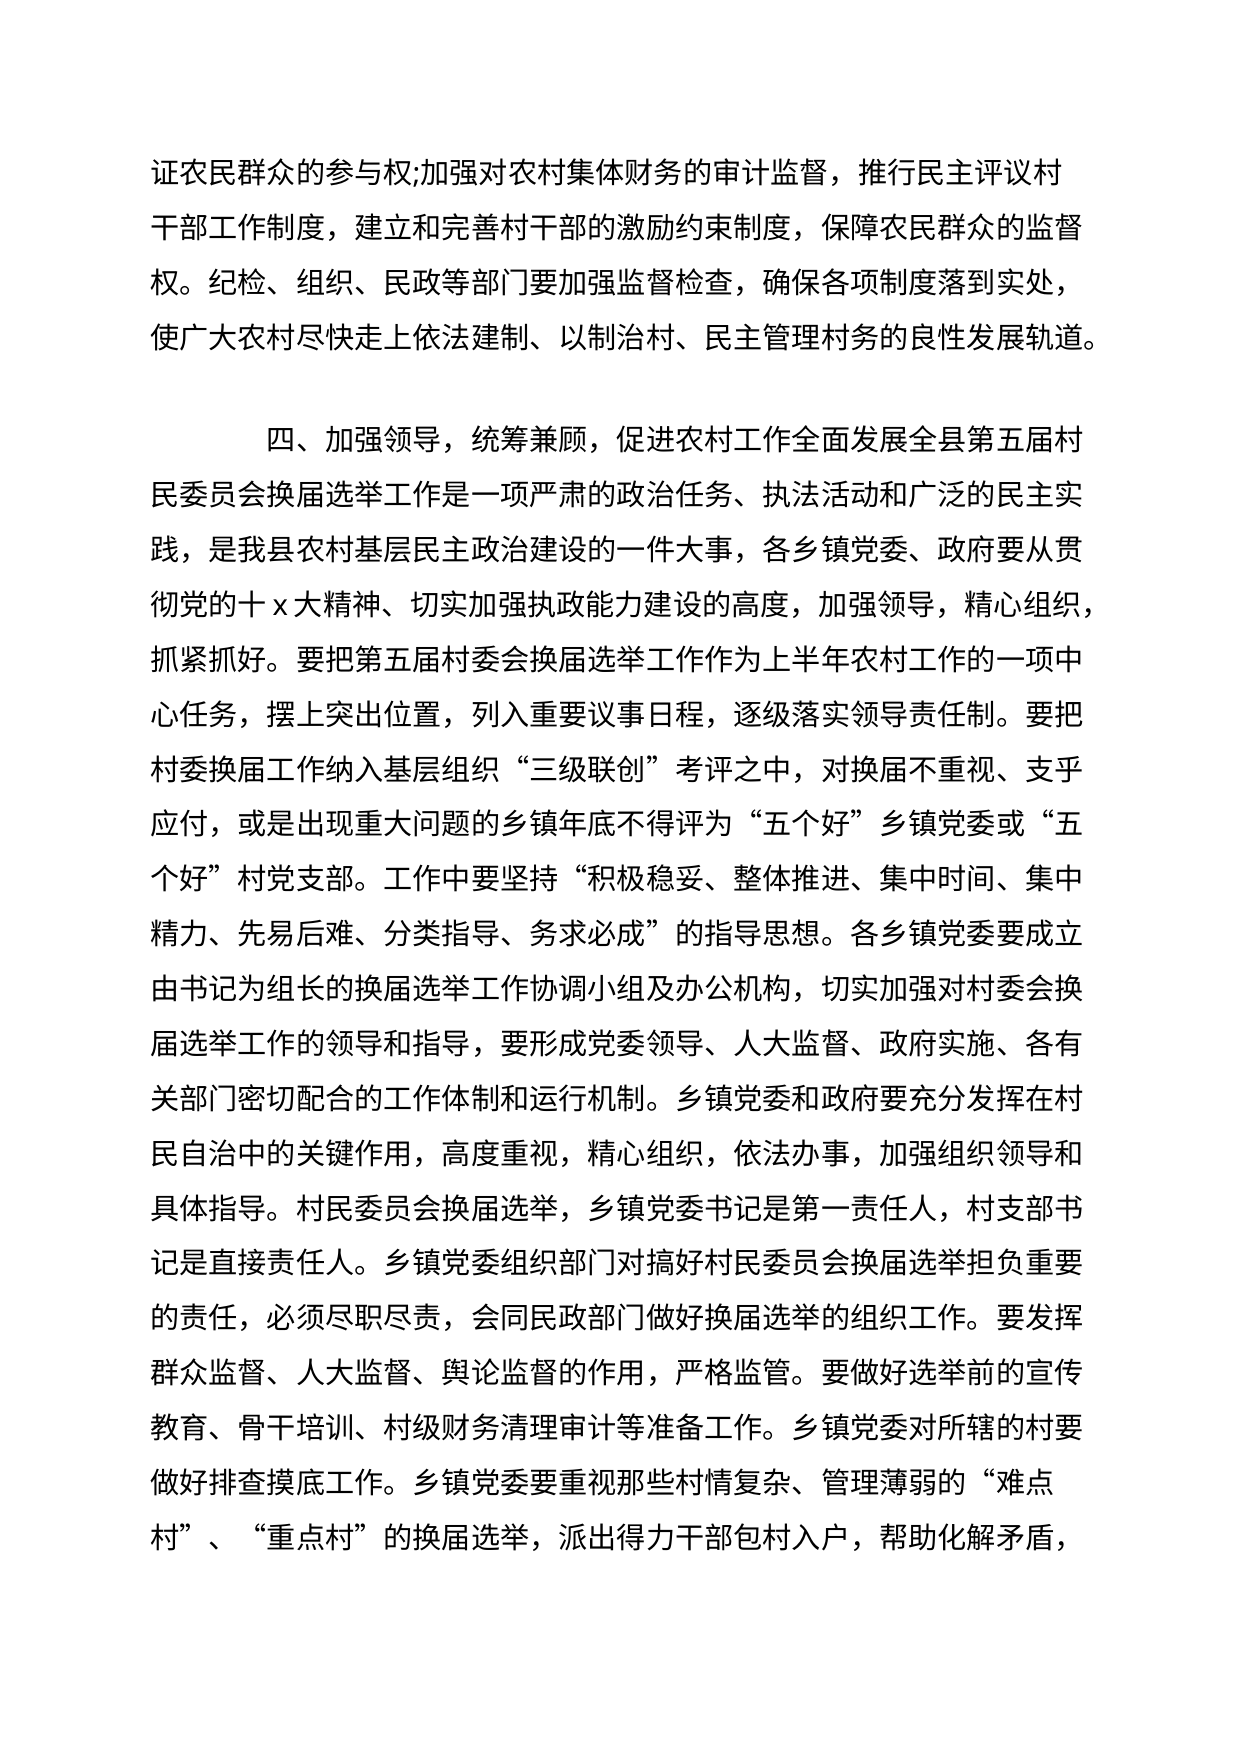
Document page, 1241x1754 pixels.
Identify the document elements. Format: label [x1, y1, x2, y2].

text [150, 417, 1090, 1557]
text [150, 150, 1090, 357]
